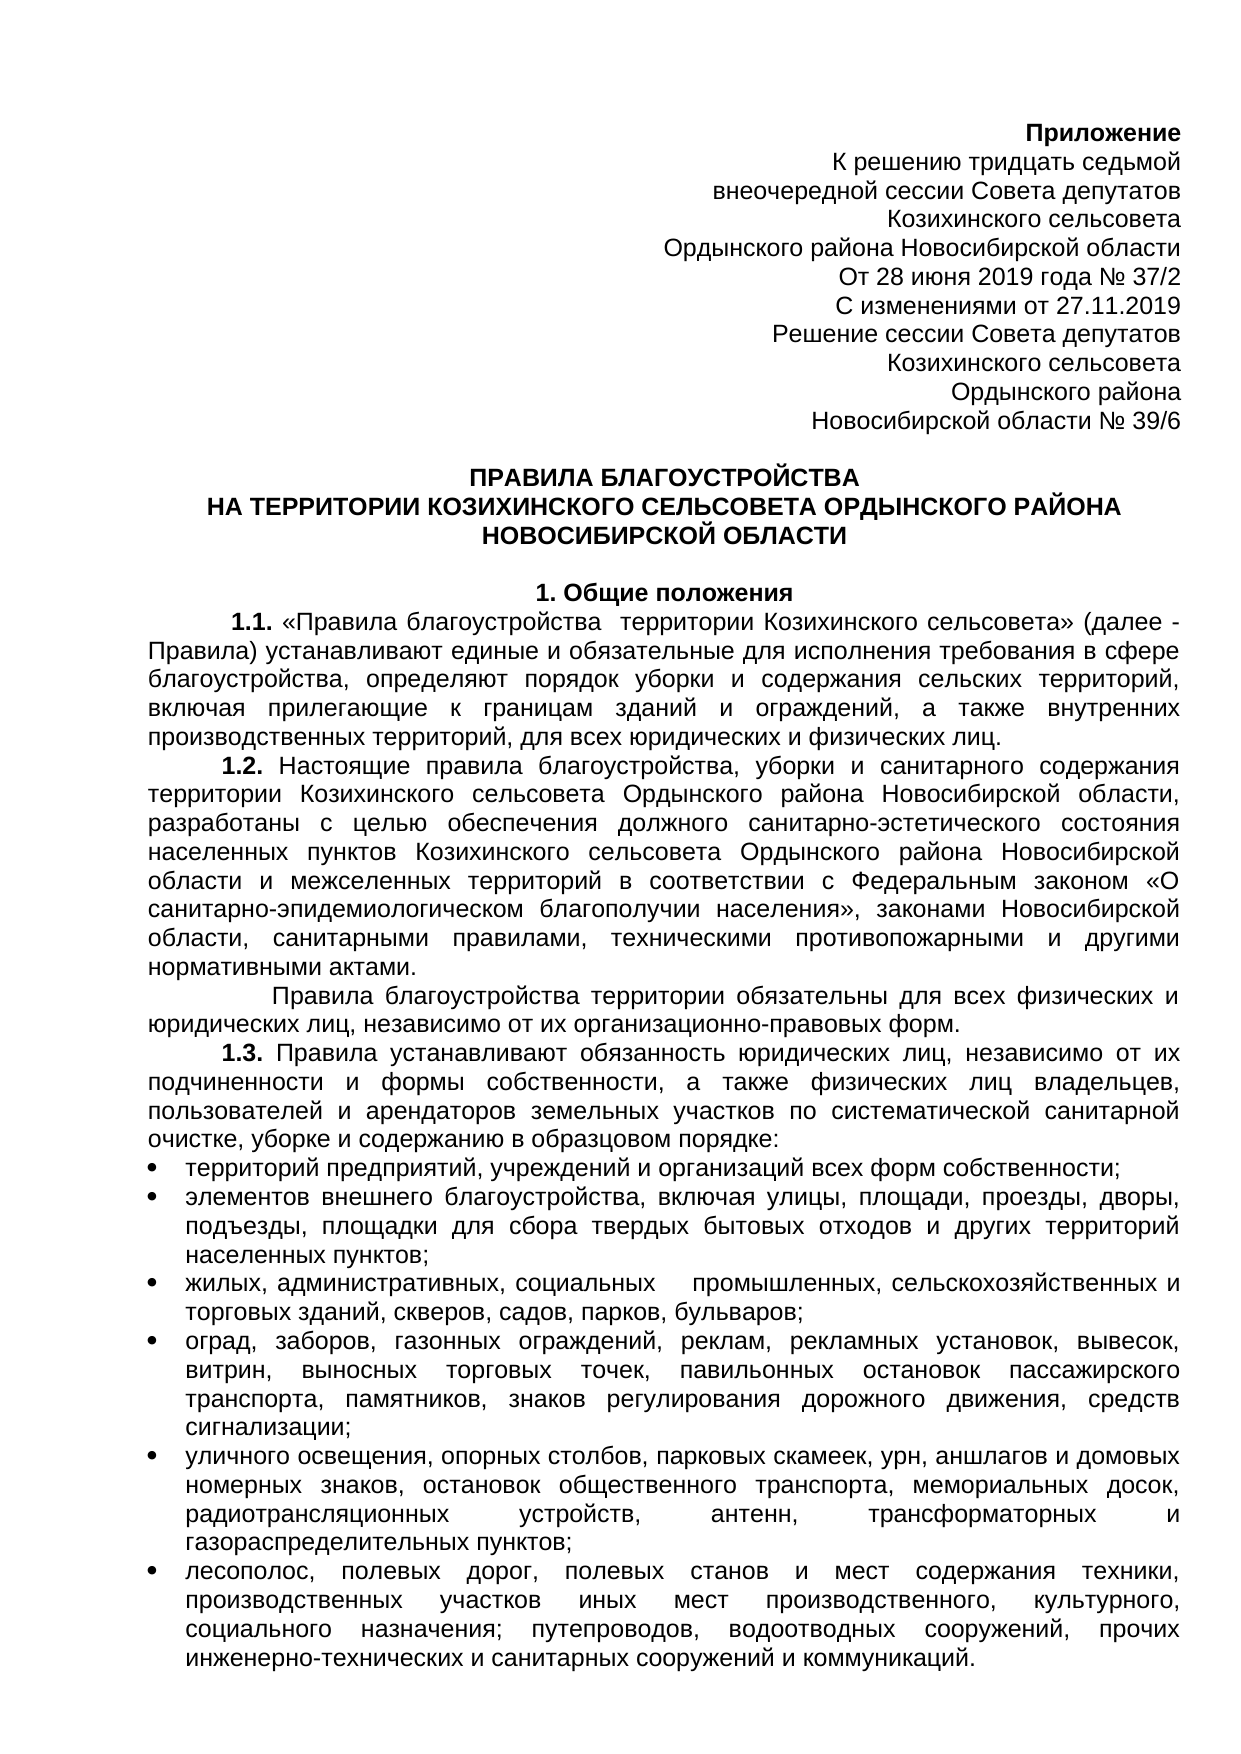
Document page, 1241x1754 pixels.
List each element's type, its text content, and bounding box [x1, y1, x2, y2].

text Ордынского района [148, 377, 1181, 406]
text ПРАВИЛА БЛАГОУСТРОЙСТВА [148, 463, 1181, 492]
text 1.1. «Правила благоустройства территории Козихинского сельсовета» (далее - Правила) устанавливают единые и обязательные для исполнения требования в сфере благоустройства, определяют порядок уборки и содержания сельских территорий, включая прилегающие к границам зданий и ограждений, а также внутренних производственных территорий, для всех юридических и физических лиц. [148, 607, 1181, 751]
text 1.3. Правила устанавливают обязанность юридических лиц, независимо от их подчиненности и формы собственности, а также физических лиц владельцев, пользователей и арендаторов земельных участков по систематической санитарной очистке, уборке и содержанию в образцовом порядке: [148, 1038, 1181, 1153]
text Правила благоустройства территории обязательны для всех физических и юридических лиц, независимо от их организационно-правовых форм. [148, 981, 1181, 1038]
list лесополос, полевых дорог, полевых станов и мест содержания техники, производственных участков иных мест производственного, культурного, социального назначения; путепроводов, водоотводных сооружений, прочих инженерно-технических и санитарных сооружений и коммуникаций. [148, 1556, 1181, 1671]
text Козихинского сельсовета [148, 348, 1181, 377]
text К решению тридцать седьмой [148, 147, 1181, 176]
text Приложение [148, 118, 1181, 147]
text Козихинского сельсовета [148, 204, 1181, 233]
list жилых, административных, социальных промышленных, сельскохозяйственных и торговых зданий, скверов, садов, парков, бульваров; [148, 1268, 1181, 1326]
text Новосибирской области № 39/6 [148, 406, 1181, 434]
text 1. Общие положения [148, 578, 1181, 607]
text С изменениями от 27.11.2019 [148, 291, 1181, 319]
list элементов внешнего благоустройства, включая улицы, площади, проезды, дворы, подъезды, площадки для сбора твердых бытовых отходов и других территорий населенных пунктов; [148, 1182, 1181, 1268]
text 1.2. Настоящие правила благоустройства, уборки и санитарного содержания территории Козихинского сельсовета Ордынского района Новосибирской области, разработаны с целью обеспечения должного санитарно-эстетического состояния населенных пунктов Козихинского сельсовета Ордынского района Новосибирской области и межселенных территорий в соответствии с Федеральным законом «О санитарно-эпидемиологическом благополучии населения», законами Новосибирской области, санитарными правилами, техническими противопожарными и другими нормативными актами. [148, 751, 1181, 981]
list территорий предприятий, учреждений и организаций всех форм собственности; [148, 1153, 1181, 1182]
list оград, заборов, газонных ограждений, реклам, рекламных установок, вывесок, витрин, выносных торговых точек, павильонных остановок пассажирского транспорта, памятников, знаков регулирования дорожного движения, средств сигнализации; [148, 1326, 1181, 1441]
text внеочередной сессии Совета депутатов [148, 176, 1181, 204]
text Ордынского района Новосибирской области [148, 233, 1181, 262]
text От 28 июня 2019 года № 37/2 [148, 262, 1181, 291]
list уличного освещения, опорных столбов, парковых скамеек, урн, аншлагов и домовых номерных знаков, остановок общественного транспорта, мемориальных досок, радиотрансляционных устройств, антенн, трансформаторных и газораспределительных пунктов; [148, 1441, 1181, 1556]
text НА ТЕРРИТОРИИ КОЗИХИНСКОГО СЕЛЬСОВЕТА ОРДЫНСКОГО РАЙОНА НОВОСИБИРСКОЙ ОБЛАСТИ [148, 492, 1181, 549]
text Решение сессии Совета депутатов [148, 319, 1181, 348]
